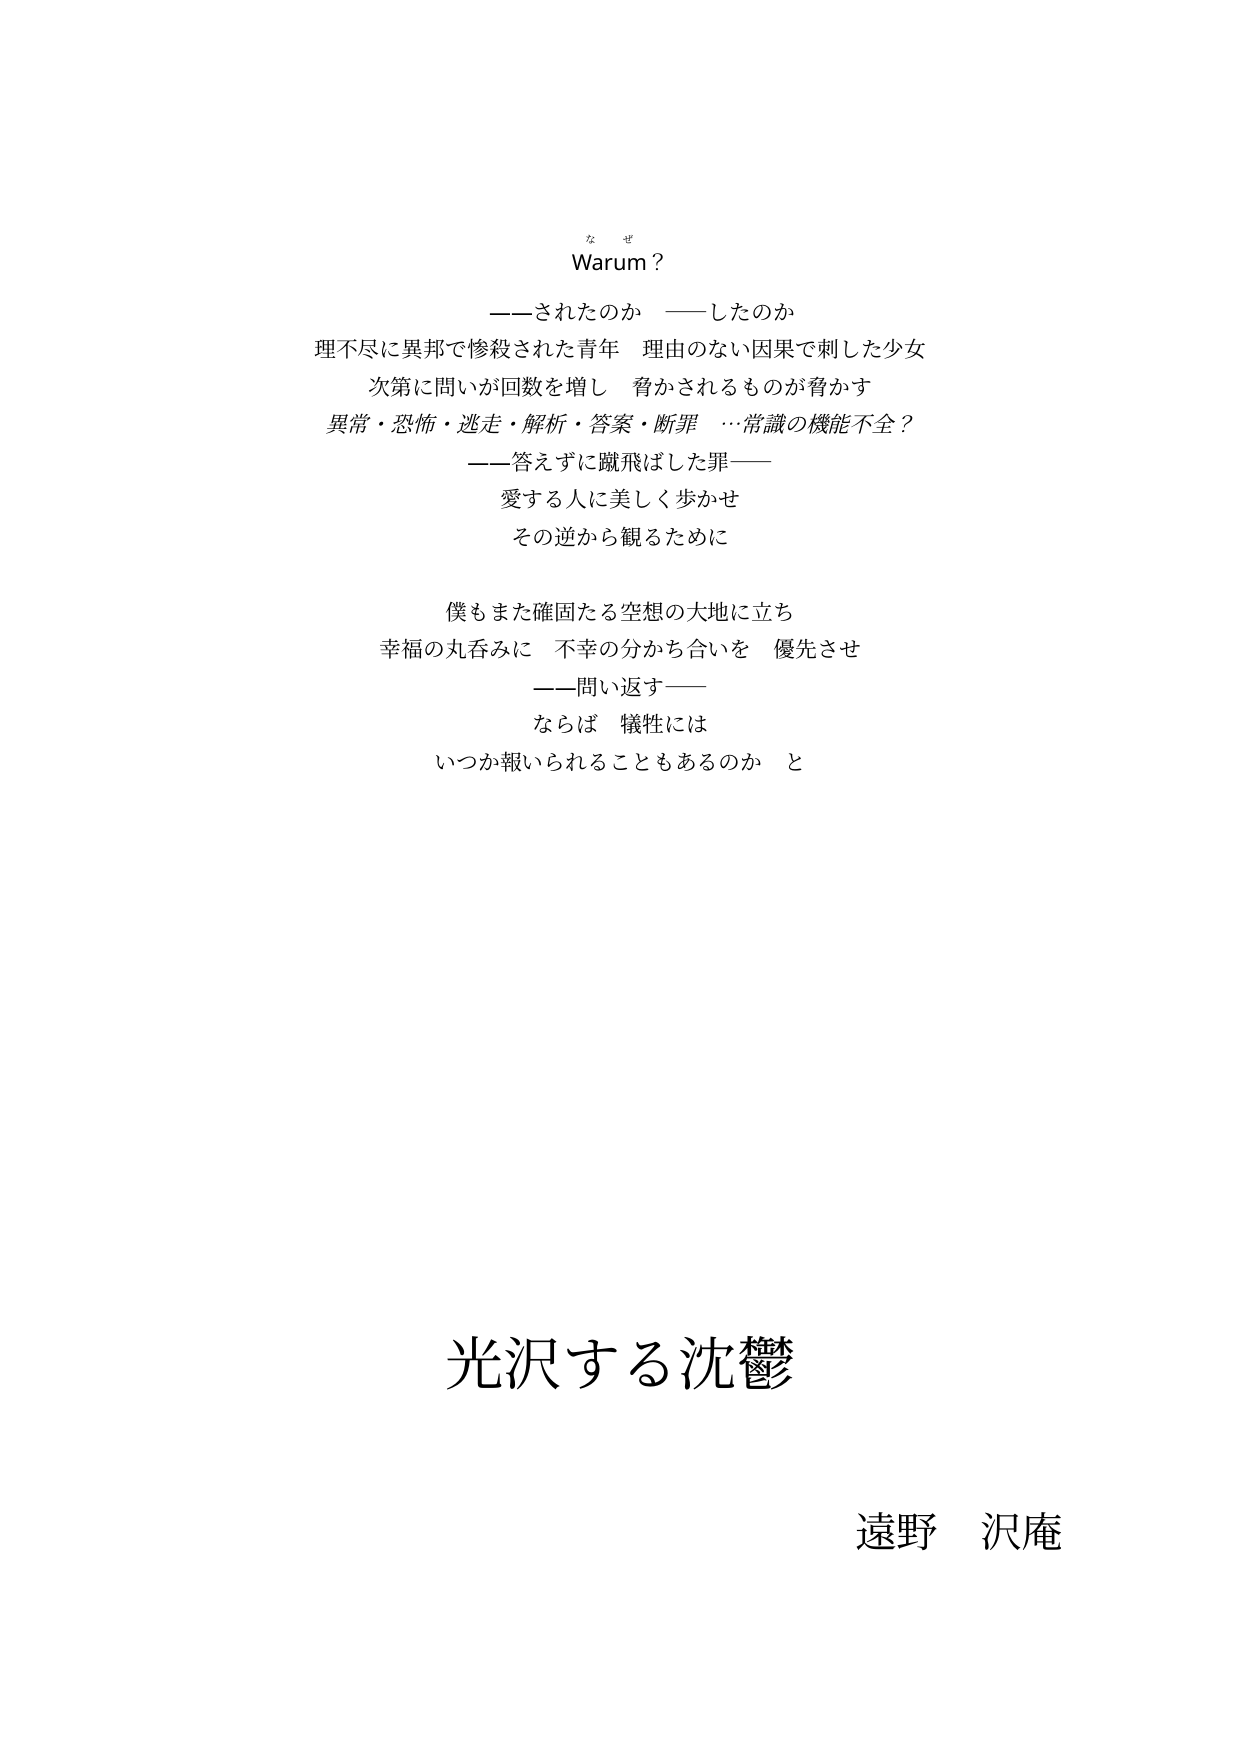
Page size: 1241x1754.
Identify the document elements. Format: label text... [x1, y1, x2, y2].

text ならば 犠牲には [177, 704, 1063, 742]
text 光沢する沈鬱 [177, 1304, 1063, 1417]
text 愛する人に美しく歩かせ [177, 479, 1063, 517]
text 幸福の丸呑みに 不幸の分かち合いを 優先させ [177, 629, 1063, 667]
text ――されたのか ――したのか [177, 292, 1063, 329]
text 僕もまた確固たる空想の大地に立ち [177, 592, 1063, 629]
text 次第に問いが回数を増し 脅かされるものが脅かす [177, 367, 1063, 404]
text 理不尽に異邦で惨殺された青年 理由のない因果で刺した少女 [177, 329, 1063, 367]
text ？ [177, 217, 1063, 292]
text 異常・恐怖・逃走・解析・答案・断罪 …常識の機能不全？ [177, 404, 1063, 442]
text その逆から観るために [177, 517, 1063, 554]
text ――問い返す―― [177, 667, 1063, 704]
text いつか報いられることもあるのか と [177, 742, 1063, 779]
text ――答えずに蹴飛ばした罪―― [177, 442, 1063, 479]
text 遠野 沢庵 [177, 1492, 1063, 1567]
